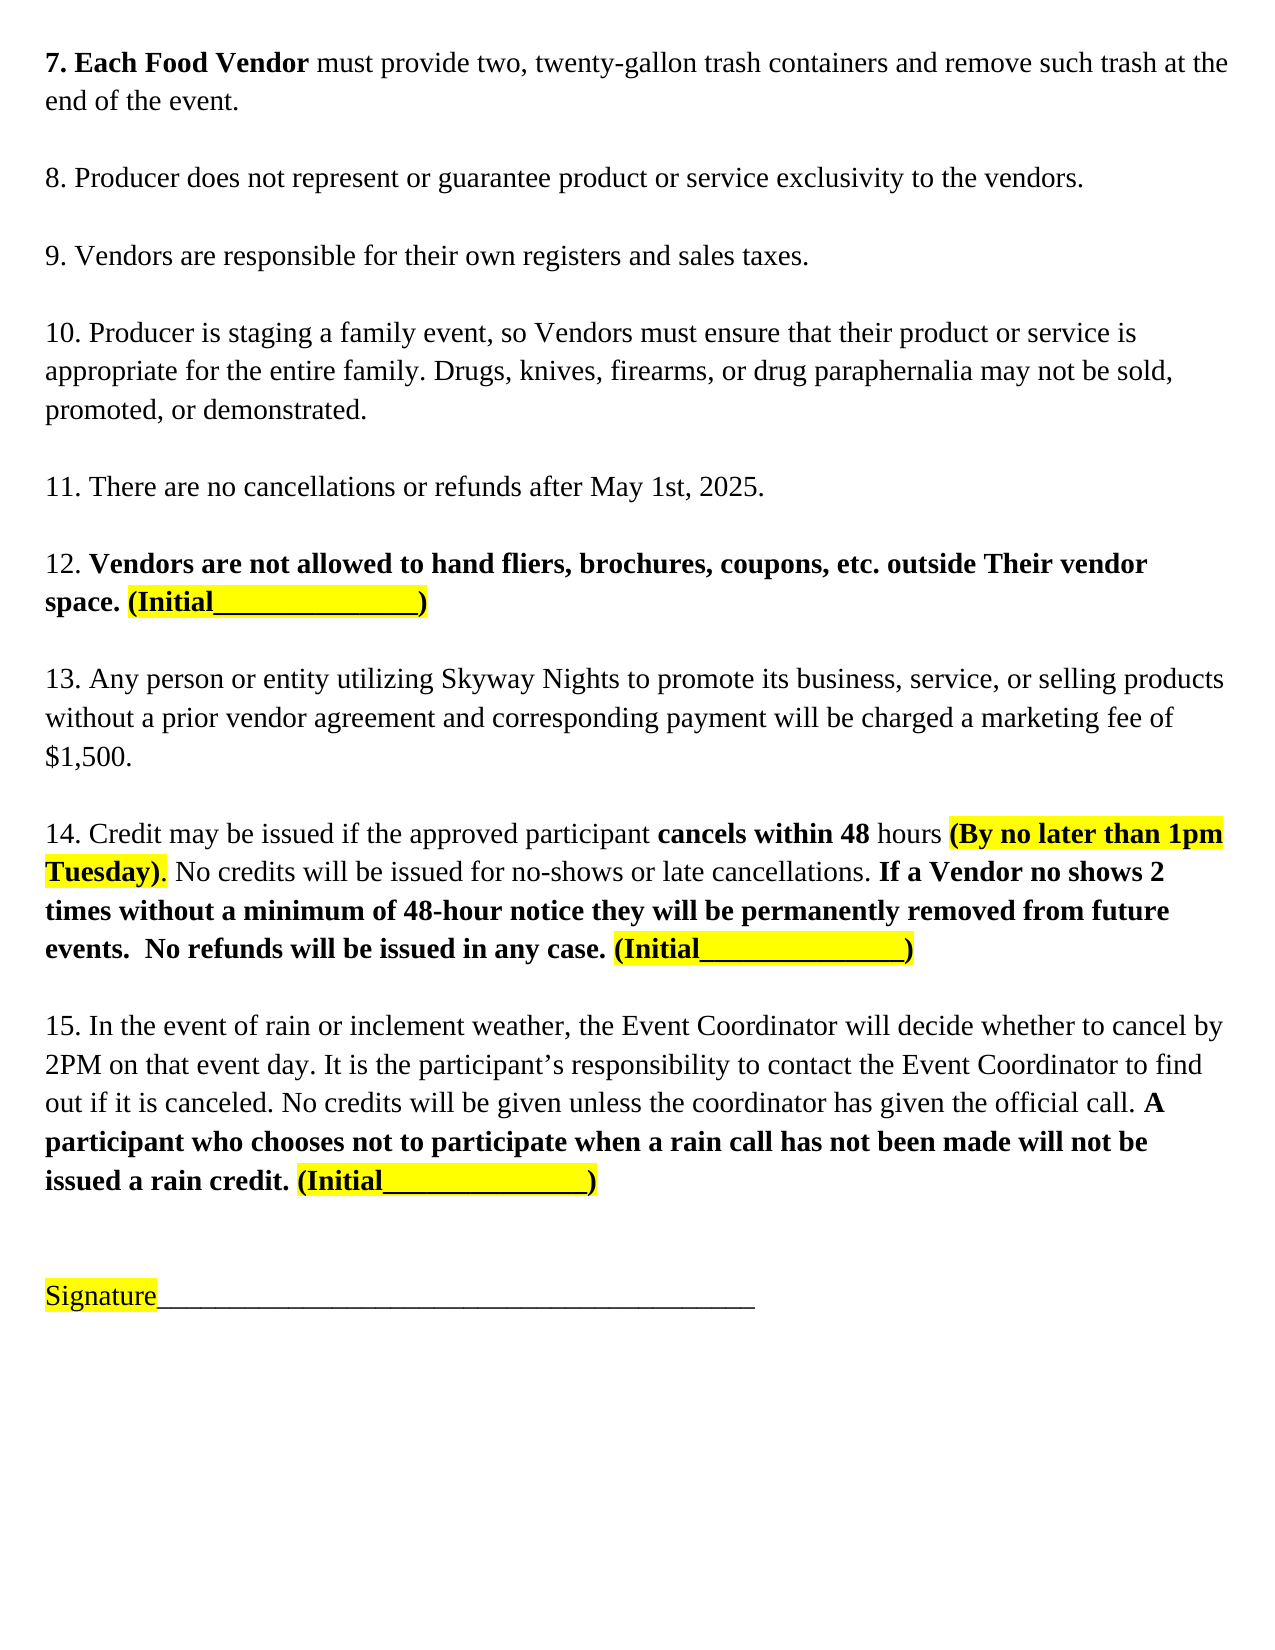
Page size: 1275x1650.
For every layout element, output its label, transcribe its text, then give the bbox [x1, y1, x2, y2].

text 12. Vendors are not allowed to hand fliers, brochures, coupons, etc. outside Their vendor space. (Initial______________) [45, 546, 1230, 618]
text 9. Vendors are responsible for their own registers and sales taxes. [45, 238, 1230, 271]
text 14. Credit may be issued if the approved participant cancels within 48 hours (By no later than 1pm Tuesday). No credits will be issued for no-shows or late cancellations. If a Vendor no shows 2 times without a minimum of 48-hour notice they will be permanently removed from future events. No refunds will be issued in any case. (Initial______________) [45, 816, 1230, 965]
text 8. Producer does not represent or guarantee product or service exclusivity to the vendors. [45, 161, 1230, 194]
text Signature_________________________________________ [157, 1278, 1230, 1312]
text 15. In the event of rain or inclement weather, the Event Coordinator will decide whether to cancel by 2PM on that event day. It is the participant’s responsibility to contact the Event Coordinator to find out if it is canceled. No credits will be given unless the coordinator has given the official call. A participant who chooses not to participate when a rain call has not been made will not be issued a rain credit. (Initial______________) [45, 1008, 1230, 1196]
text 11. There are no cancellations or refunds after May 1st, 2025. [45, 469, 1230, 502]
text 10. Producer is staging a family event, so Vendors must ensure that their product or service is appropriate for the entire family. Drugs, knives, firearms, or drug paraphernalia may not be sold, promoted, or demonstrated. [45, 315, 1230, 425]
text 7. Each Food Vendor must provide two, twenty-gallon trash containers and remove such trash at the end of the event. [45, 45, 1230, 117]
text 13. Any person or entity utilizing Skyway Nights to promote its business, service, or selling products without a prior vendor agreement and corresponding payment will be charged a marketing fee of $1,500. [45, 662, 1230, 772]
